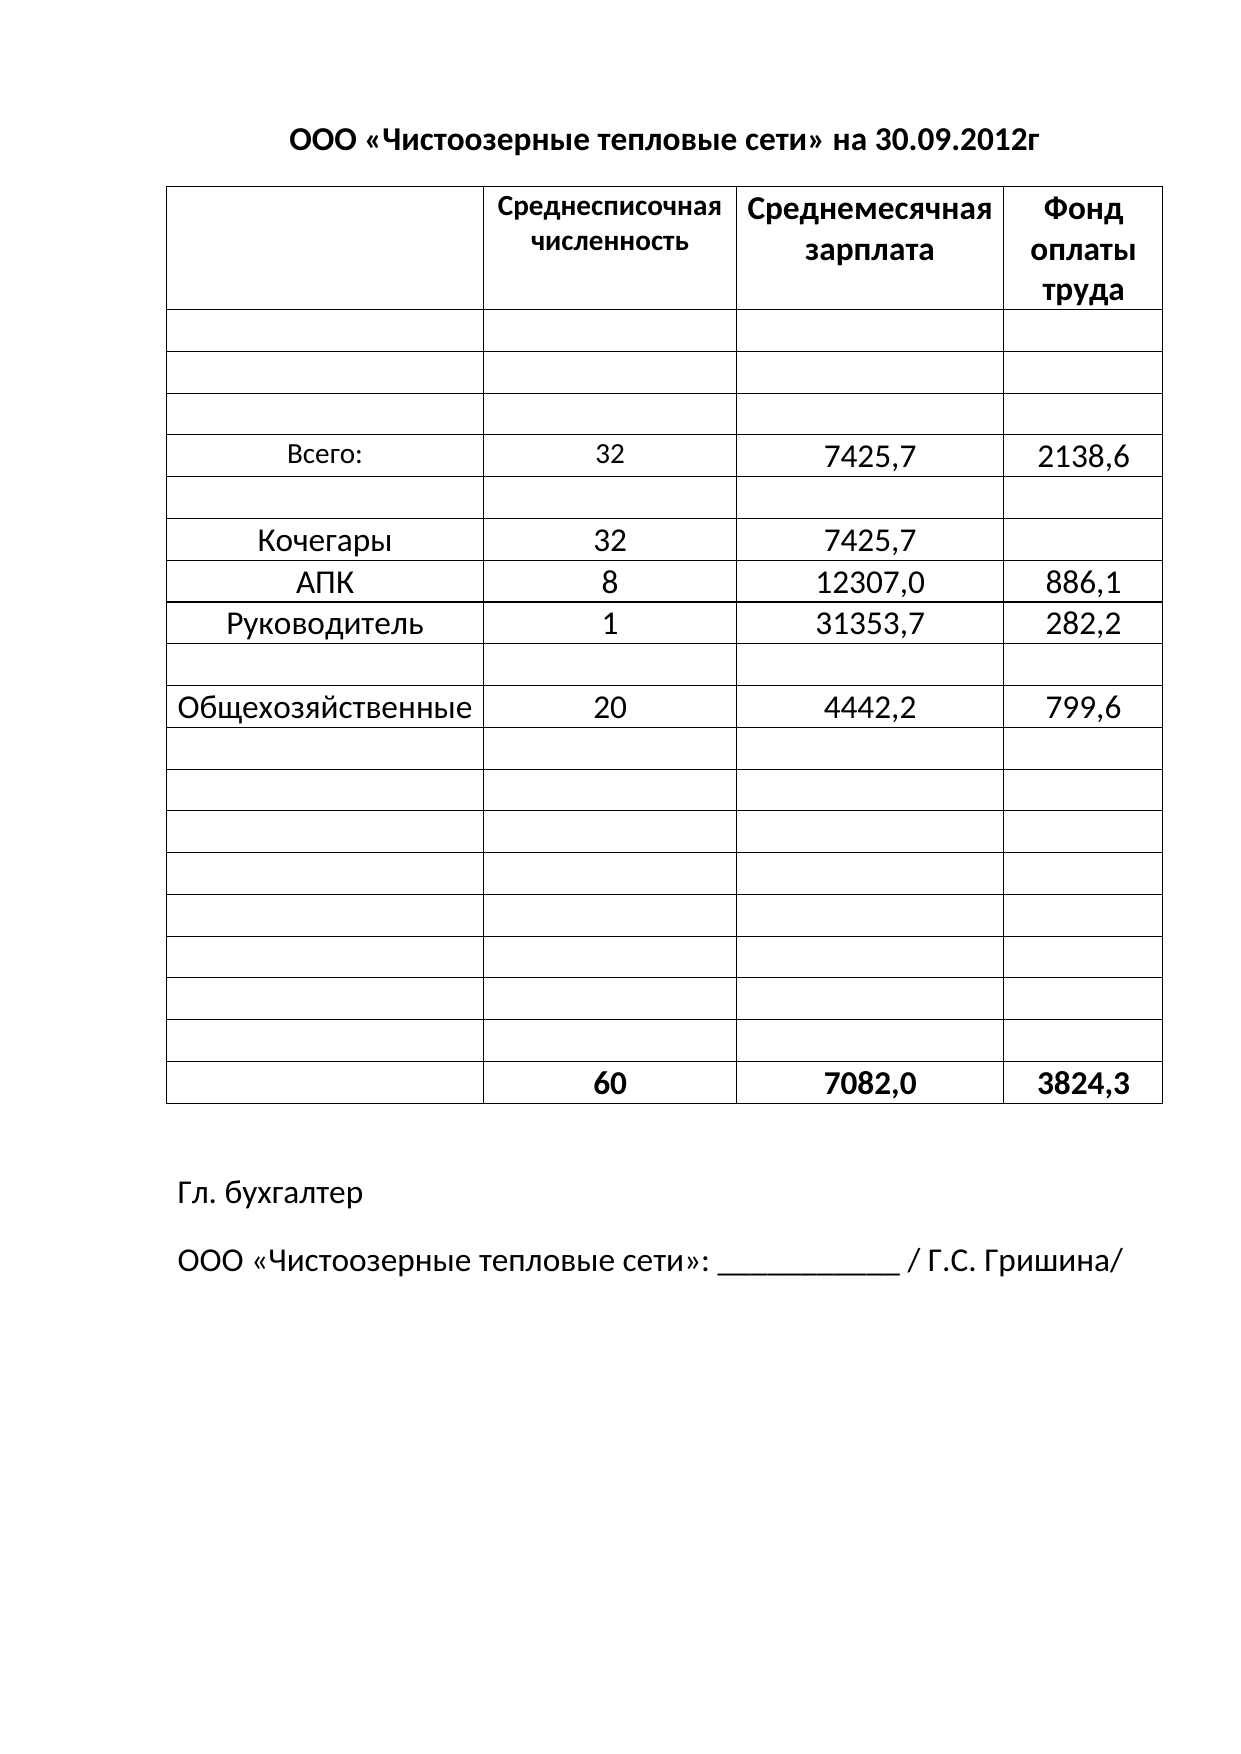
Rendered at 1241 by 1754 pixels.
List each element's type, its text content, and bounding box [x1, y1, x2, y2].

table_cell [1004, 895, 1162, 936]
table_cell [737, 1020, 1003, 1061]
table_cell [737, 352, 1003, 392]
table_cell [737, 644, 1003, 685]
table_cell 12307,0 [737, 561, 1003, 601]
table_cell 31353,7 [737, 603, 1003, 643]
table_cell [737, 978, 1003, 1019]
table_cell [1004, 853, 1162, 894]
table_cell [1004, 519, 1162, 559]
table_cell [167, 728, 483, 768]
table_cell 32 [484, 519, 736, 559]
table_cell [484, 1020, 736, 1061]
table_cell [1004, 1020, 1162, 1061]
table_cell [167, 310, 483, 351]
table_cell [167, 770, 483, 810]
table_cell 60 [484, 1062, 736, 1103]
table_cell [484, 811, 736, 852]
table_header Среднемесячная зарплата [737, 187, 1003, 309]
table_cell Кочегары [167, 519, 483, 559]
text Гл. бухгалтер [177, 1171, 1152, 1212]
table_cell 799,6 [1004, 686, 1162, 727]
table_cell [737, 770, 1003, 810]
table_cell [167, 895, 483, 936]
table_cell [484, 937, 736, 977]
table_cell [1004, 644, 1162, 685]
table_cell [484, 978, 736, 1019]
table_cell 32 [484, 435, 736, 476]
table_cell [737, 811, 1003, 852]
table_cell 282,2 [1004, 603, 1162, 643]
table_cell 3824,3 [1004, 1062, 1162, 1103]
table_header [167, 187, 483, 309]
table_cell [737, 895, 1003, 936]
table_cell 886,1 [1004, 561, 1162, 601]
table_cell [737, 477, 1003, 518]
table_cell [167, 644, 483, 685]
table_cell [167, 811, 483, 852]
table_cell 2138,6 [1004, 435, 1162, 476]
table_cell 4442,2 [737, 686, 1003, 727]
table_cell [1004, 770, 1162, 810]
table_cell [484, 352, 736, 392]
table_cell [484, 394, 736, 434]
table_cell [1004, 937, 1162, 977]
table_cell [167, 477, 483, 518]
table_cell [1004, 477, 1162, 518]
table_header Среднесписочная численность [484, 187, 736, 309]
table_cell [484, 895, 736, 936]
table_cell [737, 937, 1003, 977]
table_cell [167, 394, 483, 434]
table_cell Всего: [167, 435, 483, 476]
table_cell [484, 310, 736, 351]
table_cell АПК [167, 561, 483, 601]
table_cell [484, 728, 736, 768]
table_cell [484, 853, 736, 894]
table_cell [484, 477, 736, 518]
table_cell 20 [484, 686, 736, 727]
table_cell [1004, 978, 1162, 1019]
table_cell [1004, 394, 1162, 434]
table_cell [167, 1020, 483, 1061]
text ООО «Чистоозерные тепловые сети»: ___________ / Г.С. Гришина/ [177, 1239, 1152, 1279]
table_cell [737, 728, 1003, 768]
table_cell 7425,7 [737, 435, 1003, 476]
table_cell [1004, 310, 1162, 351]
table_cell [167, 352, 483, 392]
text ООО «Чистоозерные тепловые сети» на 30.09.2012г [177, 118, 1152, 159]
table_cell 7425,7 [737, 519, 1003, 559]
table_cell [167, 937, 483, 977]
table_header Фонд оплаты труда [1004, 187, 1162, 309]
table_cell 7082,0 [737, 1062, 1003, 1103]
table_cell [1004, 811, 1162, 852]
table_cell [737, 394, 1003, 434]
table_cell 8 [484, 561, 736, 601]
table_cell [167, 853, 483, 894]
table_cell Руководитель [167, 603, 483, 643]
table_cell [484, 644, 736, 685]
table_cell [167, 978, 483, 1019]
table_cell [484, 770, 736, 810]
table_cell [167, 1062, 483, 1103]
table_cell [1004, 728, 1162, 768]
table_cell Общехозяйственные [167, 686, 483, 727]
table_cell [737, 310, 1003, 351]
table_cell [1004, 352, 1162, 392]
table_cell 1 [484, 603, 736, 643]
table_cell [737, 853, 1003, 894]
